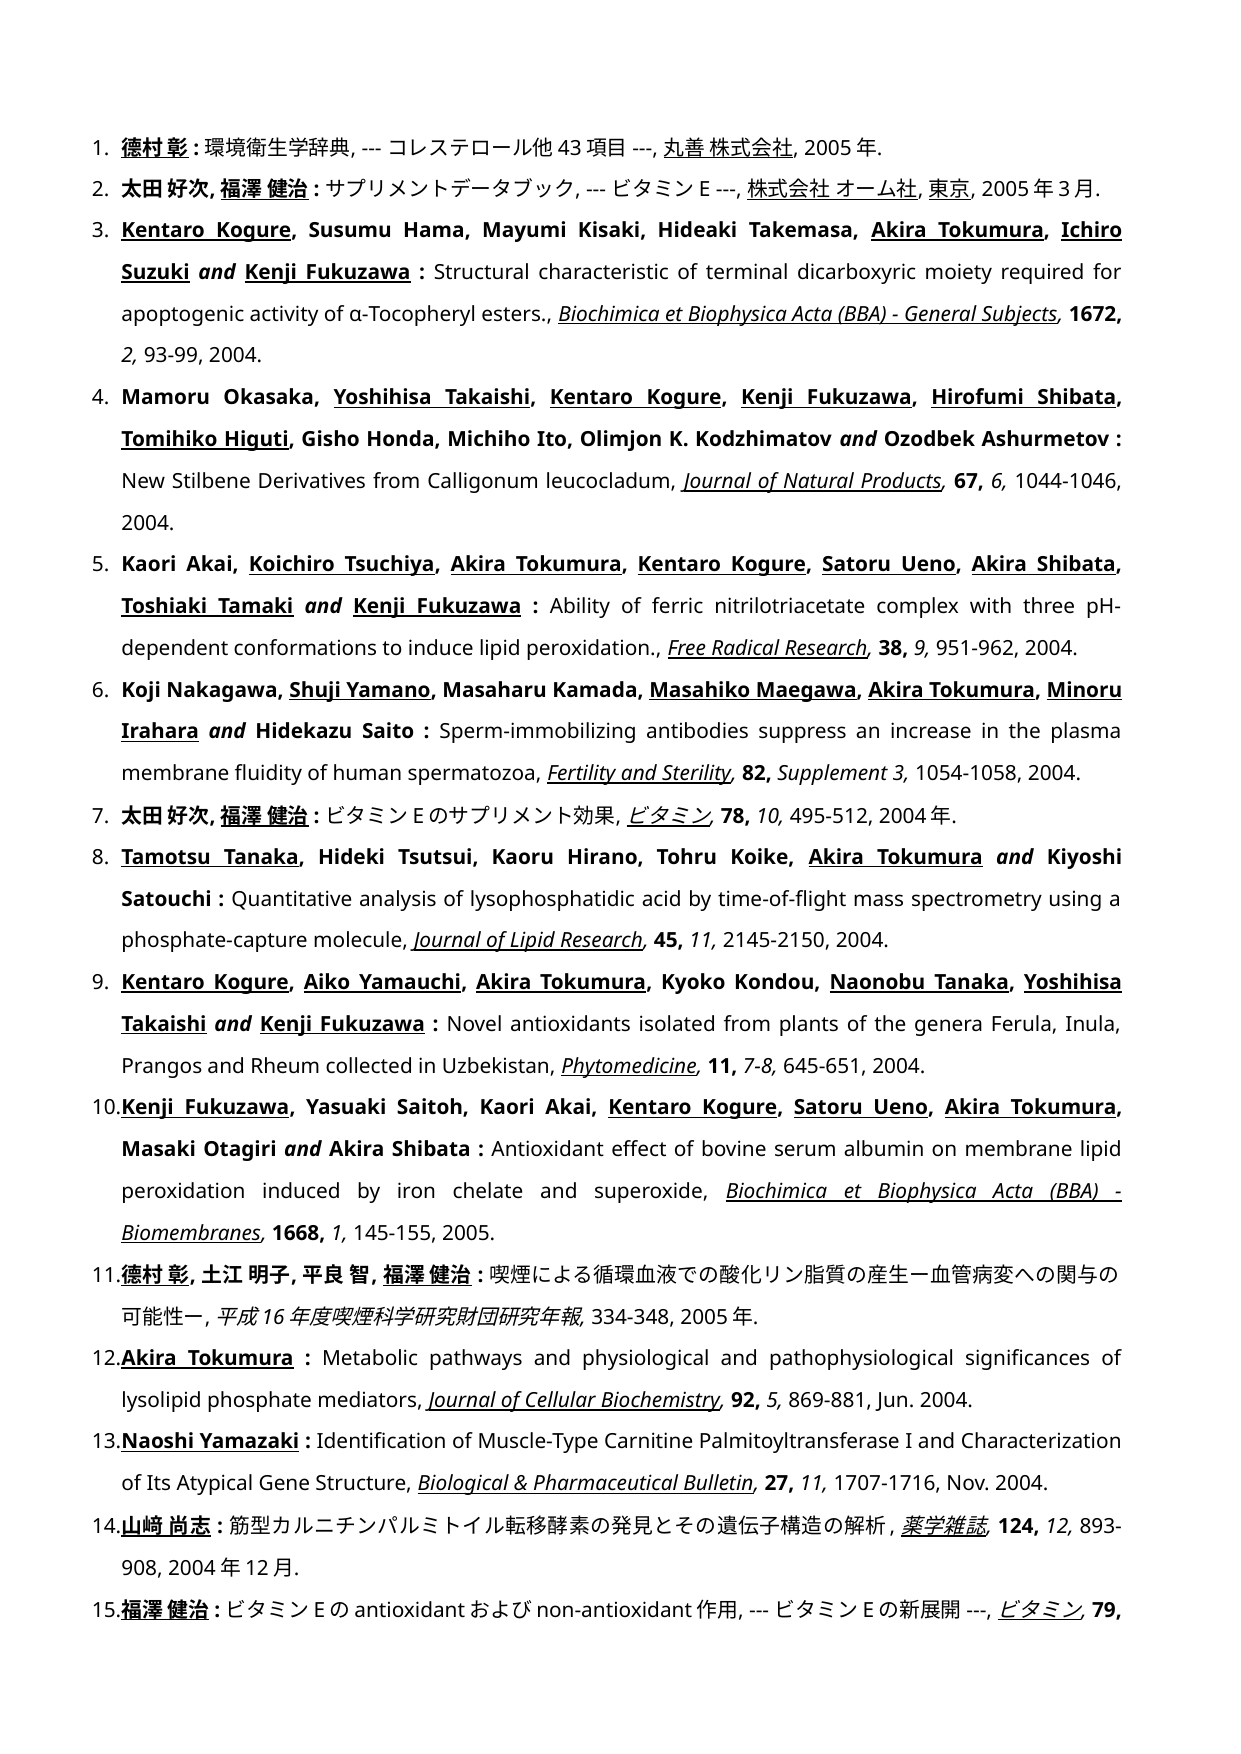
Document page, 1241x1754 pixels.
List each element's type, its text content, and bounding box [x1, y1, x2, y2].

list Kentaro Kogure, Susumu Hama, Mayumi Kisaki, Hideaki Takemasa, Akira Tokumura, Ichiro Suzuki and Kenji Fukuzawa : Structural characteristic of terminal dicarboxyric moiety required for apoptogenic activity of α-Tocopheryl esters., Biochimica et Biophysica Acta (BBA) - General Subjects, 1672, 2, 93-99, 2004. [92, 209, 1122, 376]
list 太田 好次, 福澤 健治 : サプリメントデータブック, --- ビタミンE ---, 株式会社 オーム社, 東京, 2005年3月. [92, 167, 1122, 209]
list Kaori Akai, Koichiro Tsuchiya, Akira Tokumura, Kentaro Kogure, Satoru Ueno, Akira Shibata, Toshiaki Tamaki and Kenji Fukuzawa : Ability of ferric nitrilotriacetate complex with three pH-dependent conformations to induce lipid peroxidation., Free Radical Research, 38, 9, 951-962, 2004. [92, 543, 1122, 668]
list Tamotsu Tanaka, Hideki Tsutsui, Kaoru Hirano, Tohru Koike, Akira Tokumura and Kiyoshi Satouchi : Quantitative analysis of lysophosphatidic acid by time-of-flight mass spectrometry using a phosphate-capture molecule, Journal of Lipid Research, 45, 11, 2145-2150, 2004. [92, 835, 1122, 961]
list Kenji Fukuzawa, Yasuaki Saitoh, Kaori Akai, Kentaro Kogure, Satoru Ueno, Akira Tokumura, Masaki Otagiri and Akira Shibata : Antioxidant effect of bovine serum albumin on membrane lipid peroxidation induced by iron chelate and superoxide, Biochimica et Biophysica Acta (BBA) - Biomembranes, 1668, 1, 145-155, 2005. [92, 1086, 1122, 1253]
list 德村 彰, 土江 明子, 平良 智, 福澤 健治 : 喫煙による循環血液での酸化リン脂質の産生ー血管病変への関与の可能性ー, 平成16年度喫煙科学研究財団研究年報, 334-348, 2005年. [92, 1253, 1122, 1336]
list Koji Nakagawa, Shuji Yamano, Masaharu Kamada, Masahiko Maegawa, Akira Tokumura, Minoru Irahara and Hidekazu Saito : Sperm-immobilizing antibodies suppress an increase in the plasma membrane fluidity of human spermatozoa, Fertility and Sterility, 82, Supplement 3, 1054-1058, 2004. [92, 668, 1122, 793]
list 德村 彰 : 環境衛生学辞典, --- コレステロール他43項目 ---, 丸善 株式会社, 2005年. [92, 125, 1122, 167]
list 山﨑 尚志 : 筋型カルニチンパルミトイル転移酵素の発見とその遺伝子構造の解析, 薬学雑誌, 124, 12, 893-908, 2004年12月. [92, 1503, 1122, 1587]
list Akira Tokumura : Metabolic pathways and physiological and pathophysiological significances of lysolipid phosphate mediators, Journal of Cellular Biochemistry, 92, 5, 869-881, Jun. 2004. [92, 1336, 1122, 1420]
list Naoshi Yamazaki : Identification of Muscle-Type Carnitine Palmitoyltransferase I and Characterization of Its Atypical Gene Structure, Biological & Pharmaceutical Bulletin, 27, 11, 1707-1716, Nov. 2004. [92, 1420, 1122, 1503]
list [92, 1587, 1122, 1629]
list 太田 好次, 福澤 健治 : ビタミンEのサプリメント効果, ビタミン, 78, 10, 495-512, 2004年. [92, 793, 1122, 835]
list Mamoru Okasaka, Yoshihisa Takaishi, Kentaro Kogure, Kenji Fukuzawa, Hirofumi Shibata, Tomihiko Higuti, Gisho Honda, Michiho Ito, Olimjon K. Kodzhimatov and Ozodbek Ashurmetov : New Stilbene Derivatives from Calligonum leucocladum, Journal of Natural Products, 67, 6, 1044-1046, 2004. [92, 376, 1122, 543]
list Kentaro Kogure, Aiko Yamauchi, Akira Tokumura, Kyoko Kondou, Naonobu Tanaka, Yoshihisa Takaishi and Kenji Fukuzawa : Novel antioxidants isolated from plants of the genera Ferula, Inula, Prangos and Rheum collected in Uzbekistan, Phytomedicine, 11, 7-8, 645-651, 2004. [92, 961, 1122, 1086]
